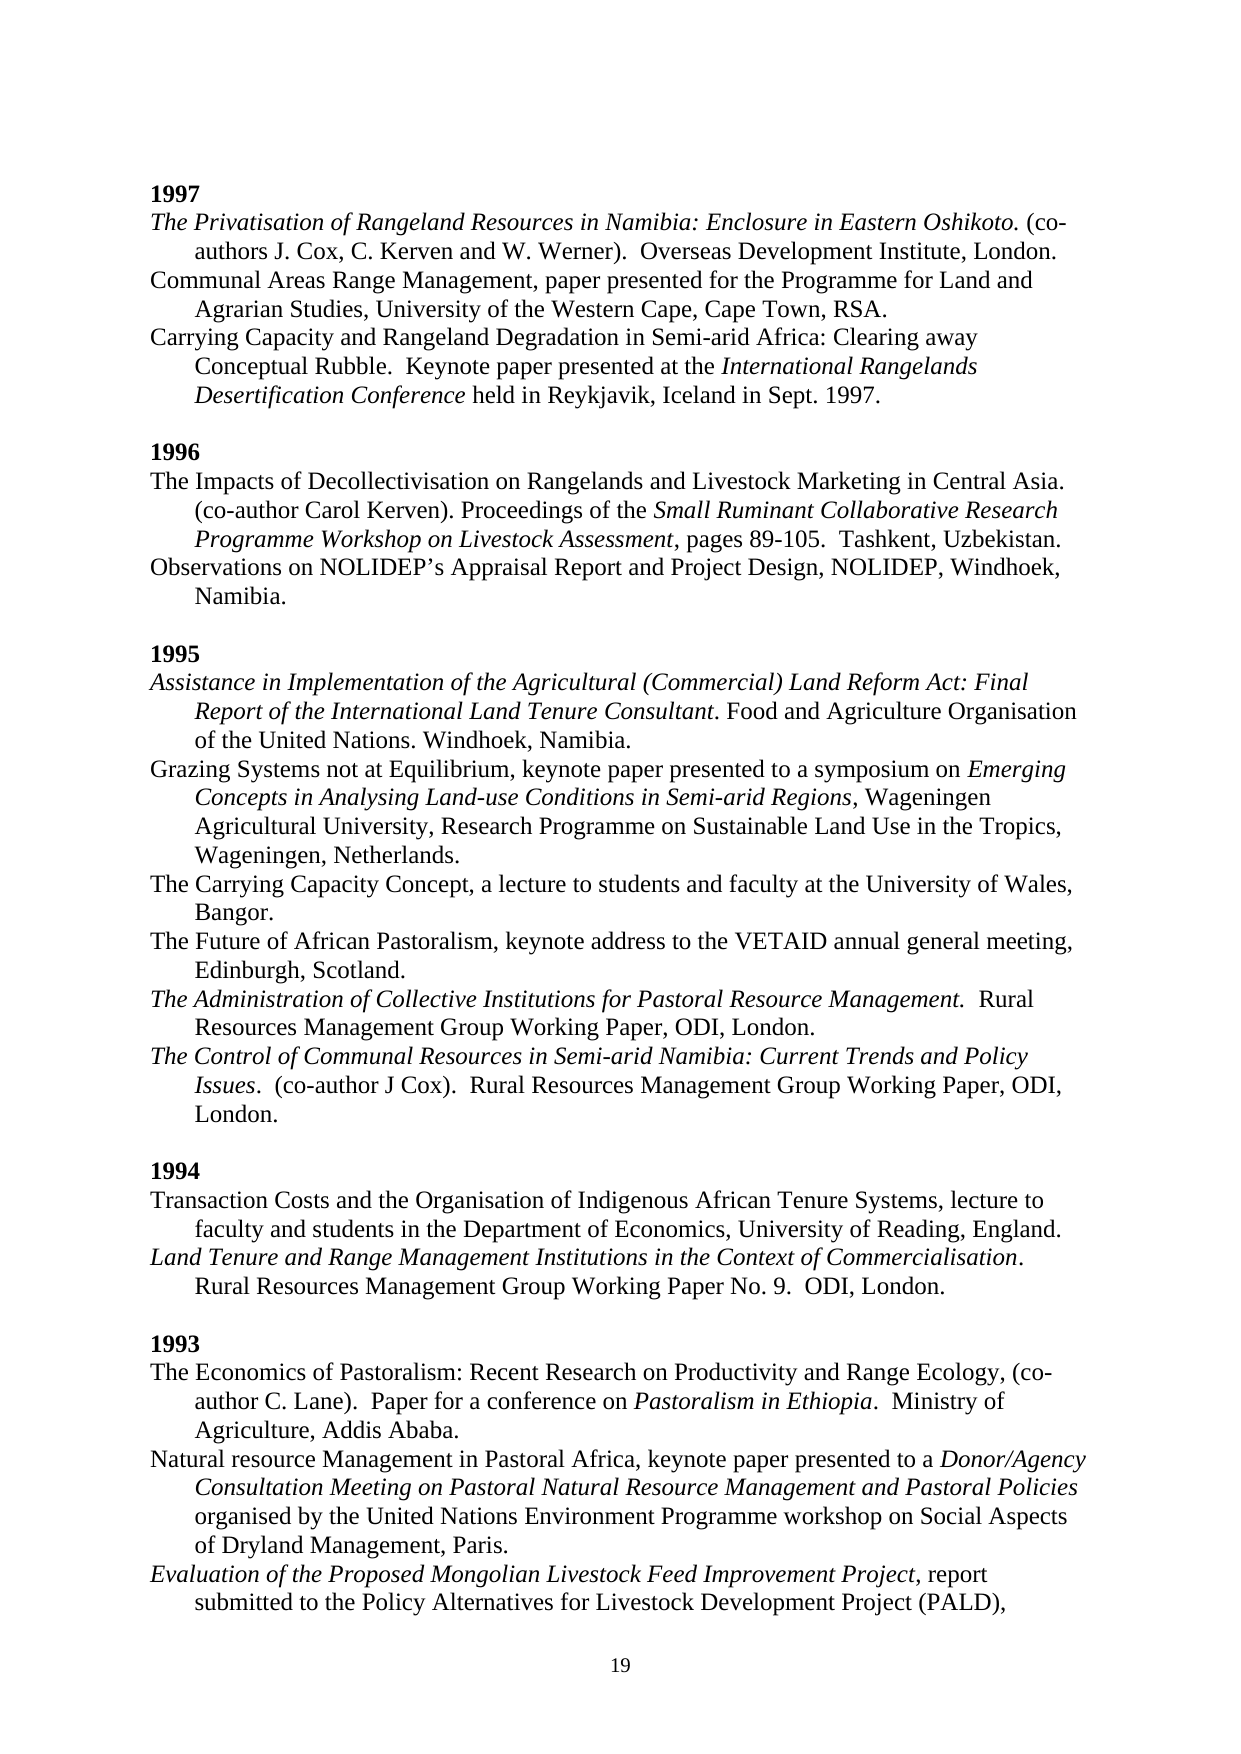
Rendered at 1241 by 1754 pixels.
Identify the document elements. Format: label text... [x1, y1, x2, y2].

text Communal Areas Range Management, paper presented for the Programme for Land and Agrarian Studies, University of the Western Cape, Cape Town, RSA. [150, 265, 1090, 322]
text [150, 1559, 1090, 1616]
text The Economics of Pastoralism: Recent Research on Productivity and Range Ecology, (co-author C. Lane). Paper for a conference on Pastoralism in Ethiopia. Ministry of Agriculture, Addis Ababa. [150, 1357, 1090, 1444]
text Assistance in Implementation of the Agricultural (Commercial) Land Reform Act: Final Report of the International Land Tenure Consultant. Food and Agriculture Organisation of the United Nations. Windhoek, Namibia. [150, 667, 1090, 754]
text Grazing Systems not at Equilibrium, keynote paper presented to a symposium on Emerging Concepts in Analysing Land-use Conditions in Semi-arid Regions, Wageningen Agricultural University, Research Programme on Sustainable Land Use in the Tropics, Wageningen, Netherlands. [150, 754, 1090, 869]
text Land Tenure and Range Management Institutions in the Context of Commercialisation. Rural Resources Management Group Working Paper No. 9. ODI, London. [150, 1242, 1090, 1300]
text 1993 [150, 1329, 1090, 1357]
text Natural resource Management in Pastoral Africa, keynote paper presented to a Donor/Agency Consultation Meeting on Pastoral Natural Resource Management and Pastoral Policies organised by the United Nations Environment Programme workshop on Social Aspects of Dryland Management, Paris. [150, 1444, 1090, 1559]
text The Control of Communal Resources in Semi-arid Namibia: Current Trends and Policy Issues. (co-author J Cox). Rural Resources Management Group Working Paper, ODI, London. [150, 1041, 1090, 1127]
text Observations on NOLIDEP’s Appraisal Report and Project Design, NOLIDEP, Windhoek, Namibia. [150, 552, 1090, 610]
text The Privatisation of Rangeland Resources in Namibia: Enclosure in Eastern Oshikoto. (co-authors J. Cox, C. Kerven and W. Werner). Overseas Development Institute, London. [150, 207, 1090, 265]
text The Future of African Pastoralism, keynote address to the VETAID annual general meeting, Edinburgh, Scotland. [150, 926, 1090, 984]
text The Impacts of Decollectivisation on Rangelands and Livestock Marketing in Central Asia. (co-author Carol Kerven). Proceedings of the Small Ruminant Collaborative Research Programme Workshop on Livestock Assessment, pages 89-105. Tashkent, Uzbekistan. [150, 466, 1090, 552]
text Carrying Capacity and Rangeland Degradation in Semi-arid Africa: Clearing away Conceptual Rubble. Keynote paper presented at the International Rangelands Desertification Conference held in Reykjavik, Iceland in Sept. 1997. [150, 322, 1090, 409]
text 1996 [150, 437, 1090, 466]
text The Carrying Capacity Concept, a lecture to students and faculty at the University of Wales, Bangor. [150, 869, 1090, 926]
text 1994 [150, 1156, 1090, 1185]
text Transaction Costs and the Organisation of Indigenous African Tenure Systems, lecture to faculty and students in the Department of Economics, University of Reading, England. [150, 1185, 1090, 1242]
text The Administration of Collective Institutions for Pastoral Resource Management. Rural Resources Management Group Working Paper, ODI, London. [150, 984, 1090, 1041]
text 1997 [150, 179, 1090, 207]
text 1995 [150, 639, 1090, 667]
